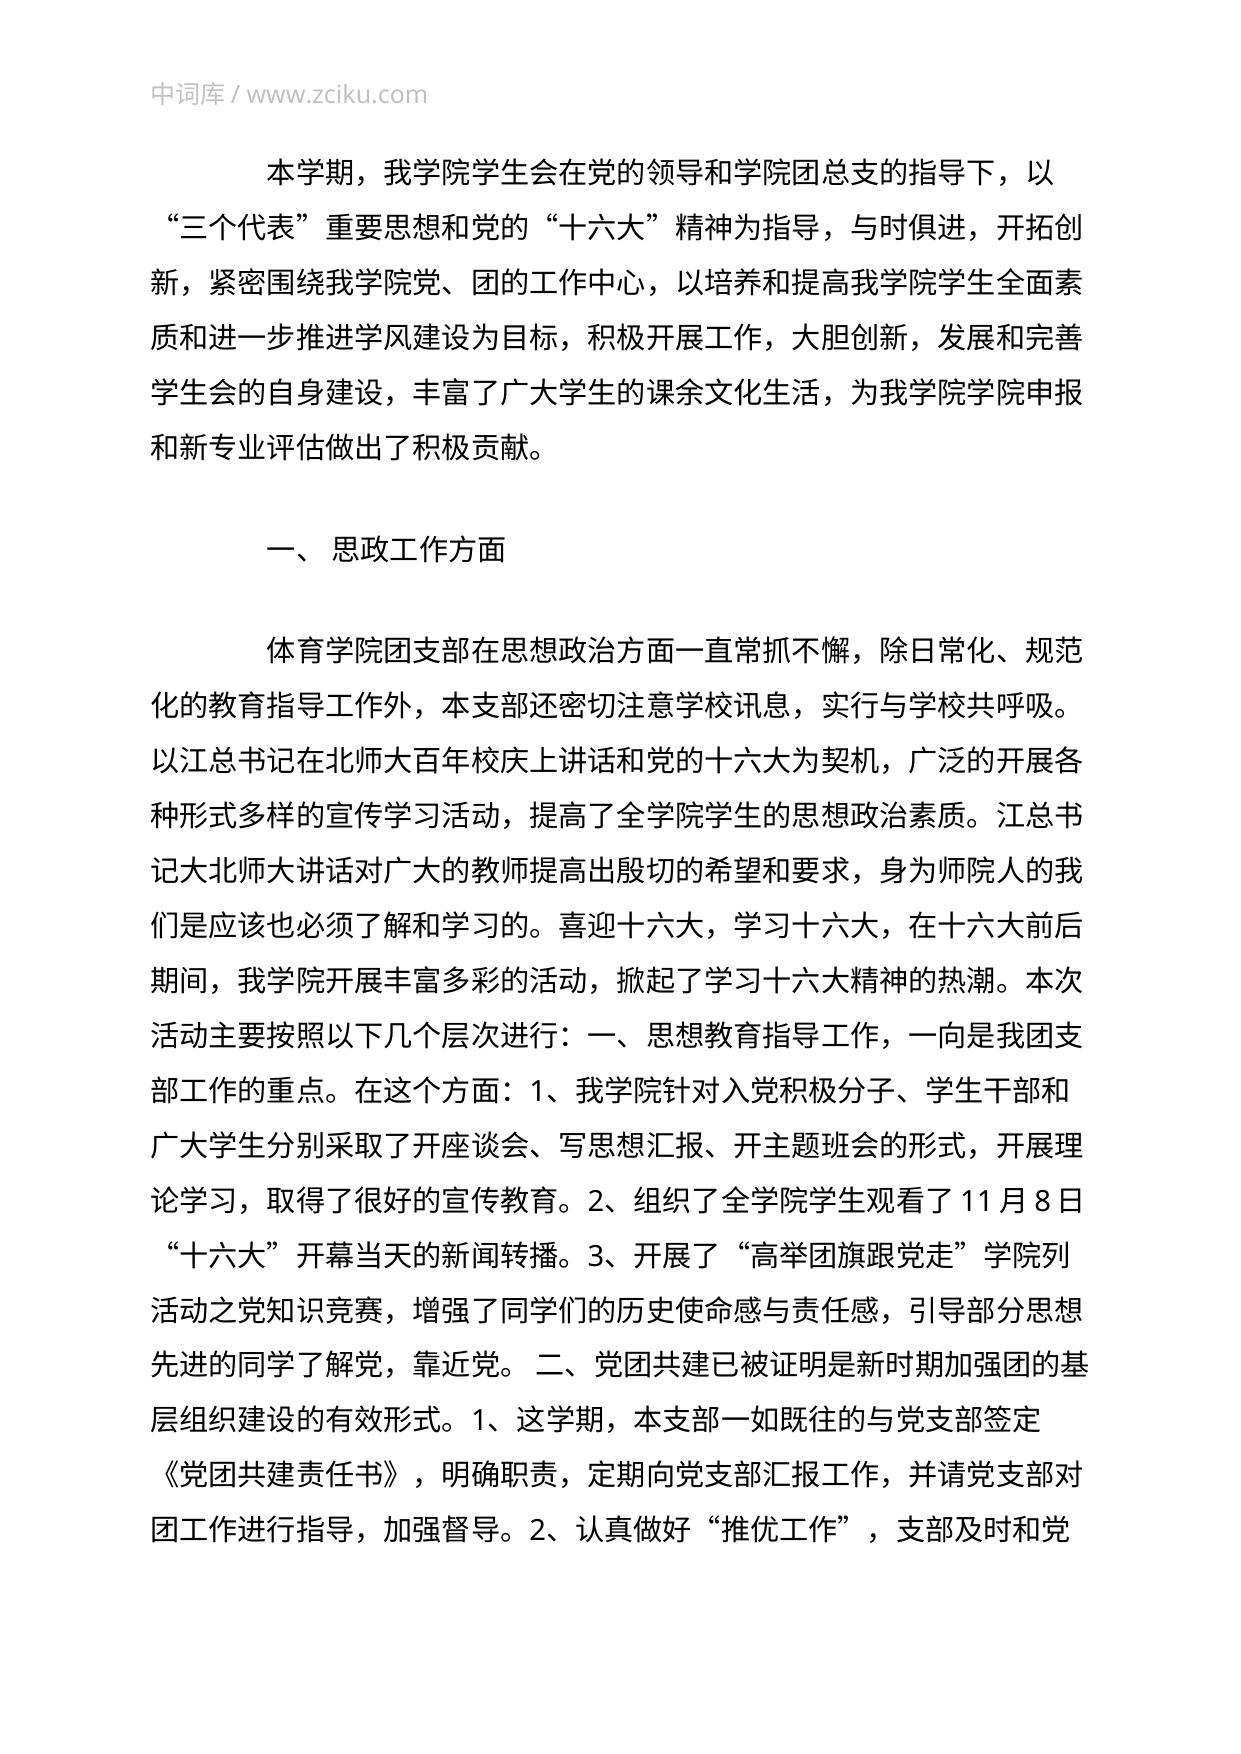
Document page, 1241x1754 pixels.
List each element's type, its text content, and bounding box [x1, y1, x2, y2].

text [150, 628, 1090, 1549]
text 本学期，我学院学生会在党的领导和学院团总支的指导下，以“三个代表”重要思想和党的“十六大”精神为指导，与时俱进，开拓创新，紧密围绕我学院党、团的工作中心，以培养和提高我学院学生全面素质和进一步推进学风建设为目标，积极开展工作，大胆创新，发展和完善学生会的自身建设，丰富了广大学生的课余文化生活，为我学院学院申报和新专业评估做出了积极贡献。 [150, 150, 1090, 467]
text 一、 思政工作方面 [150, 526, 1090, 568]
